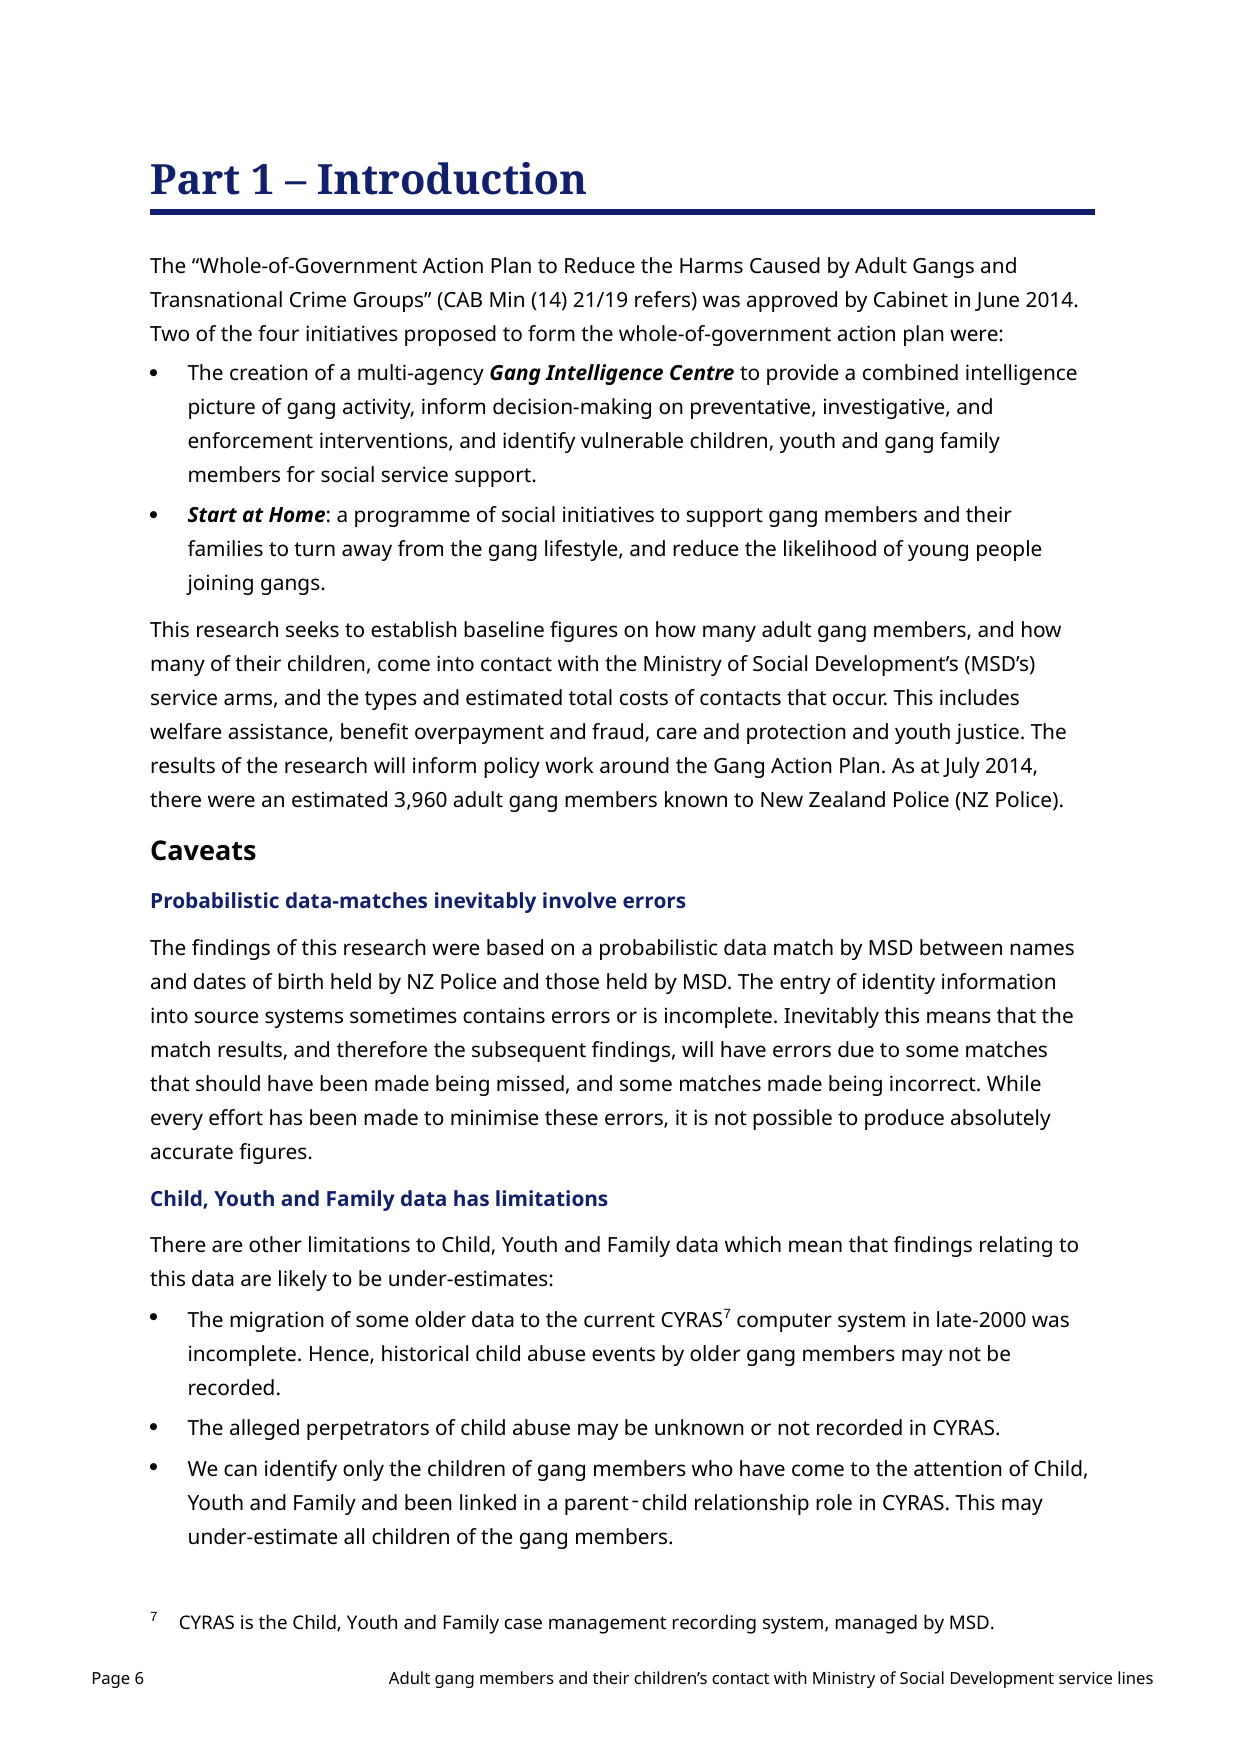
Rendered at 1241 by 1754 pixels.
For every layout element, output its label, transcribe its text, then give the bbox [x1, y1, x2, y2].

text Child, Youth and Family data has limitations [150, 1184, 1090, 1212]
text There are other limitations to Child, Youth and Family data which mean that findings relating to this data are likely to be under-estimates: [150, 1231, 1090, 1293]
text This research seeks to establish baseline figures on how many adult gang members, and how many of their children, come into contact with the Ministry of Social Development’s (MSD’s) service arms, and the types and estimated total costs of contacts that occur. This includes welfare assistance, benefit overpayment and fraud, care and protection and youth justice. The results of the research will inform policy work around the Gang Action Plan. As at July 2014, there were an estimated 3,960 adult gang members known to New Zealand Police (NZ Police). [150, 615, 1090, 814]
list Start at Home: a programme of social initiatives to support gang members and their families to turn away from the gang lifestyle, and reduce the likelihood of young people joining gangs. [150, 500, 1090, 597]
text The migration of some older data to the current CYRAS computer system in late-2000 was incomplete. Hence, historical child abuse events by older gang members may not be recorded. [150, 1305, 1090, 1401]
text Probabilistic data-matches inevitably involve errors [150, 886, 1090, 915]
text The findings of this research were based on a probabilistic data match by MSD between names and dates of birth held by NZ Police and those held by MSD. The entry of identity information into source systems sometimes contains errors or is incomplete. Inevitably this means that the match results, and therefore the subsequent findings, will have errors due to some matches that should have been made being missed, and some matches made being incorrect. While every effort has been made to minimise these errors, it is not possible to produce absolutely accurate figures. [150, 933, 1090, 1166]
text We can identify only the children of gang members who have come to the attention of Child, Youth and Family and been linked in a parent-child relationship role in CYRAS. This may under-estimate all children of the gang members. [150, 1454, 1090, 1550]
subtitle Caveats [150, 832, 1090, 869]
subtitle Part 1 – Introduction [150, 150, 1095, 209]
text The “Whole-of-Government Action Plan to Reduce the Harms Caused by Adult Gangs and Transnational Crime Groups” (CAB Min (14) 21/19 refers) was approved by Cabinet in June 2014. Two of the four initiatives proposed to form the whole-of-government action plan were: [150, 251, 1090, 348]
text The alleged perpetrators of child abuse may be unknown or not recorded in CYRAS. [150, 1413, 1090, 1442]
list The creation of a multi-agency Gang Intelligence Centre to provide a combined intelligence picture of gang activity, inform decision-making on preventative, investigative, and enforcement interventions, and identify vulnerable children, youth and gang family members for social service support. [150, 358, 1090, 488]
